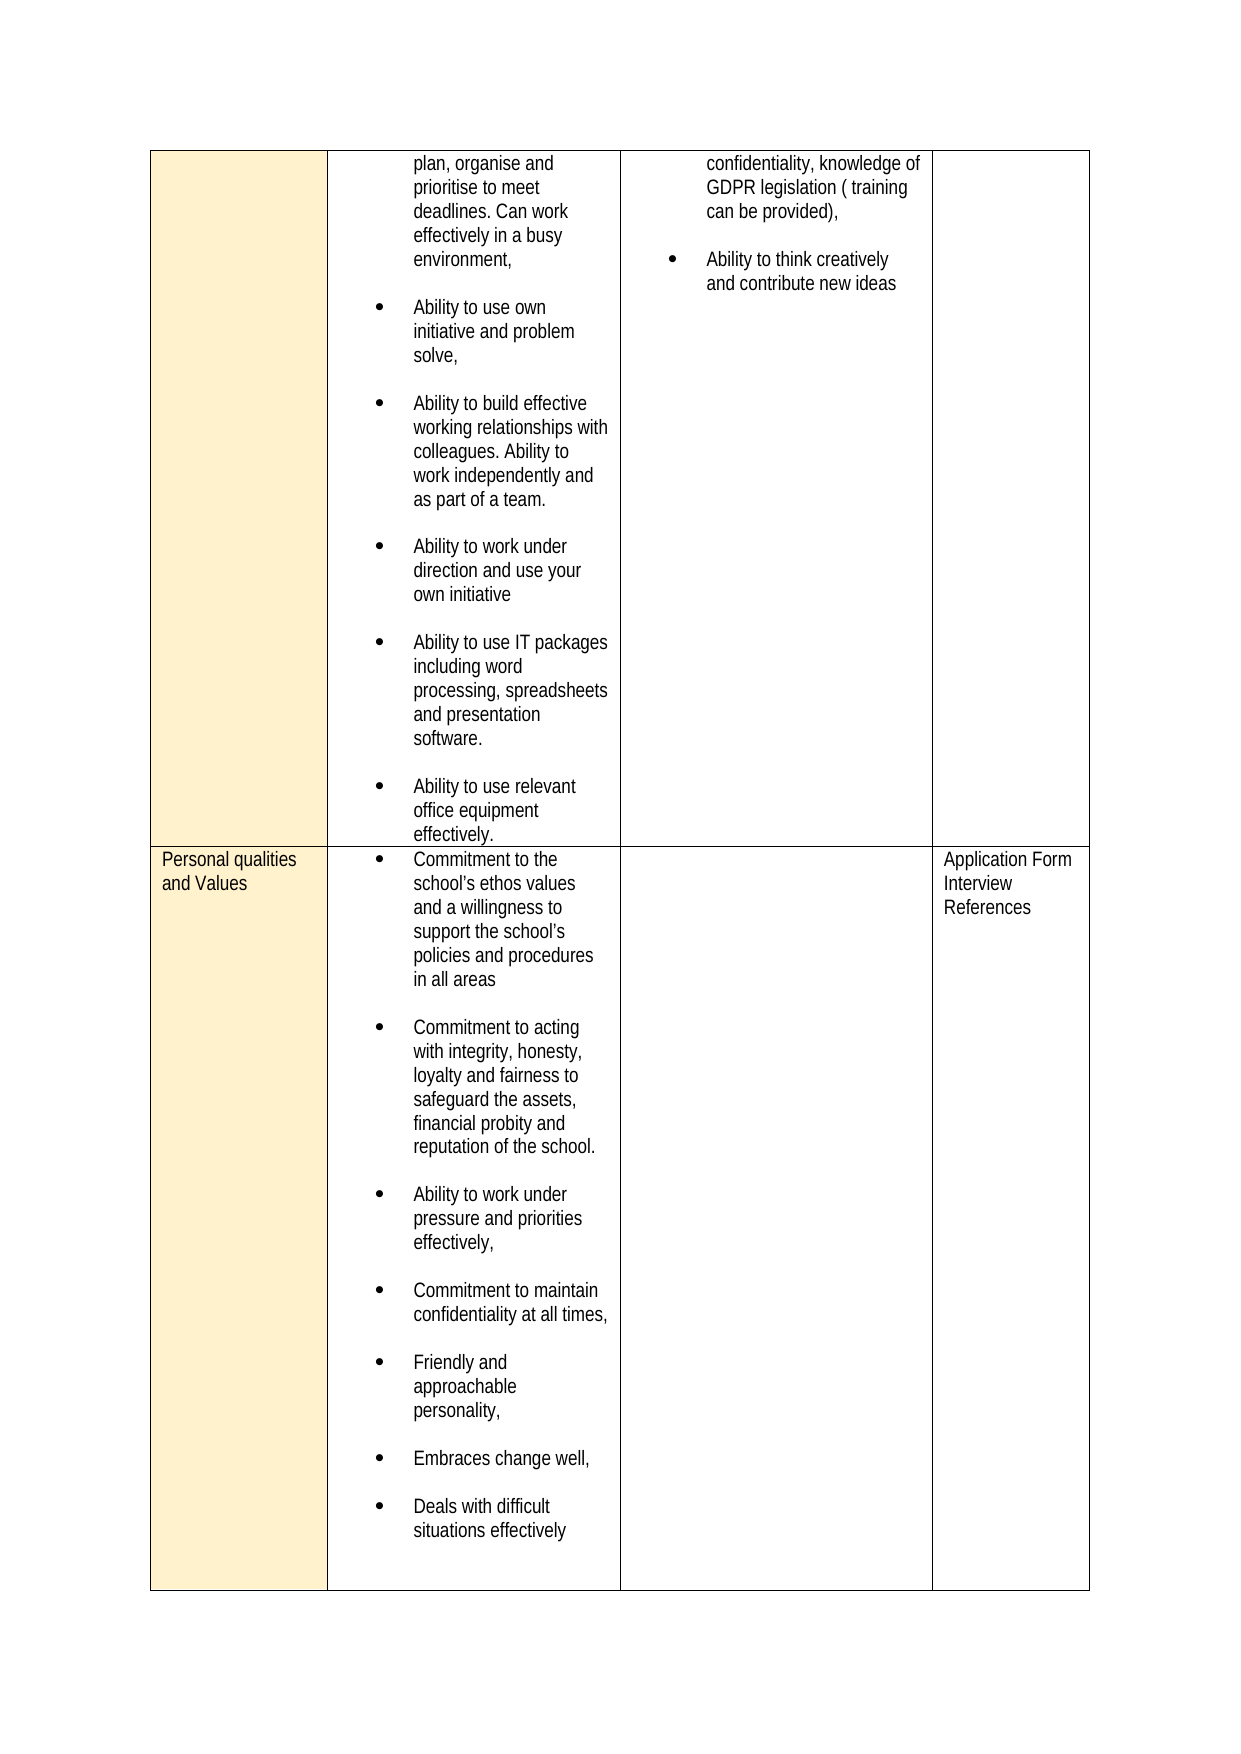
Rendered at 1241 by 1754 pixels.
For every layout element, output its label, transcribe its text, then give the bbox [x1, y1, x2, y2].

table_cell [621, 847, 932, 1589]
table_cell Personal qualities and Values [151, 847, 327, 1589]
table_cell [151, 151, 327, 846]
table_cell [933, 151, 1089, 846]
table_cell Application Form Interview References [933, 847, 1089, 1589]
table_cell Commitment to the school’s ethos values and a willingness to support the school’s policies and procedures in all areas Commitment to acting with integrity, honesty, loyalty and fairness to safeguard the assets, financial probity and reputation of the school. Ability to work under pressure and priorities effectively, Commitment to maintain confidentiality at all times, Friendly and approachable personality, Embraces change well, Deals with difficult situations effectively [328, 847, 620, 1589]
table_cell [328, 151, 620, 846]
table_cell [621, 151, 932, 846]
